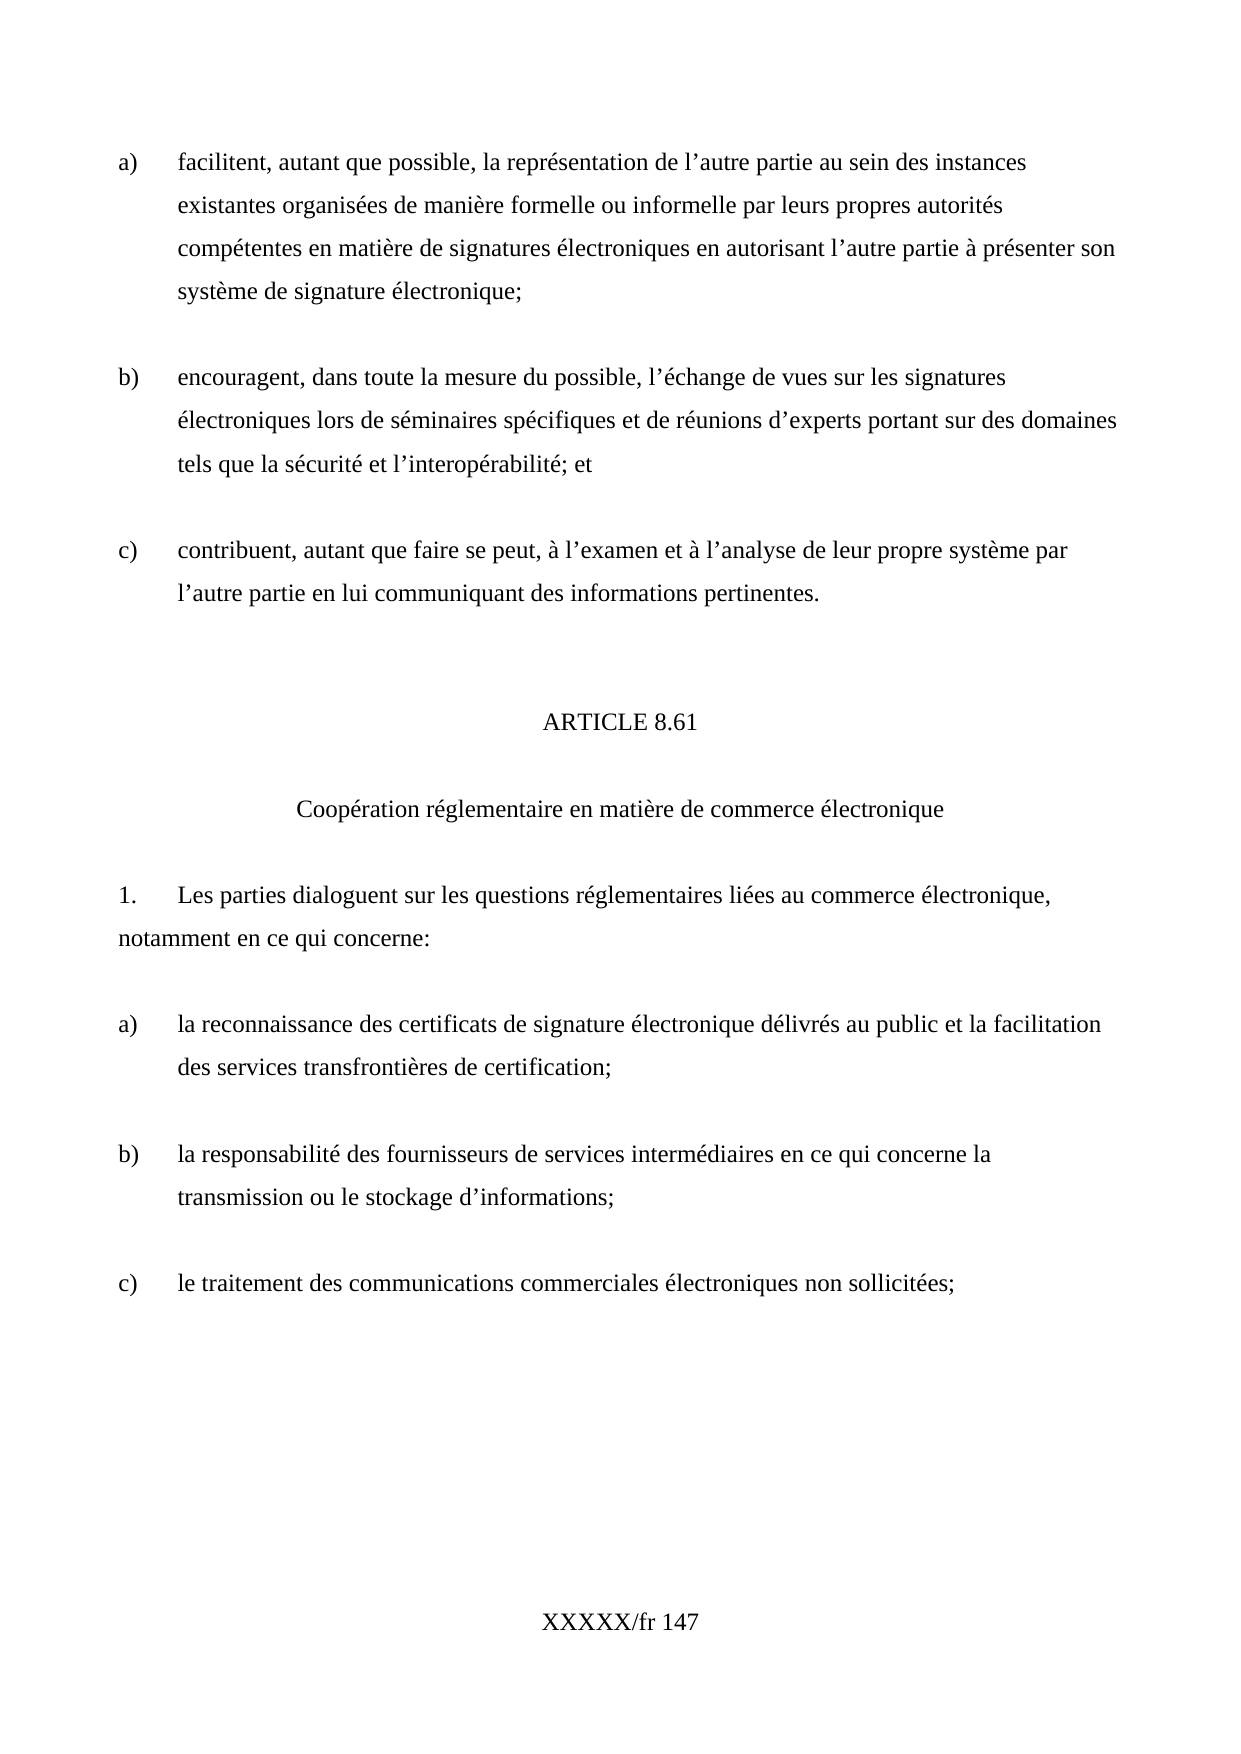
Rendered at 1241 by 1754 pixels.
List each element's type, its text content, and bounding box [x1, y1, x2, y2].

text 1. Les parties dialoguent sur les questions réglementaires liées au commerce électronique, notamment en ce qui concerne: [118, 880, 1122, 952]
text b) la responsabilité des fournisseurs de services intermédiaires en ce qui concerne la transmission ou le stockage d’informations; [118, 1139, 1122, 1211]
text Coopération réglementaire en matière de commerce électronique [118, 794, 1122, 822]
text ARTICLE 8.61 [118, 707, 1122, 736]
text c) le traitement des communications commerciales électroniques non sollicitées; [118, 1268, 1122, 1297]
text b) encouragent, dans toute la mesure du possible, l’échange de vues sur les signatures électroniques lors de séminaires spécifiques et de réunions d’experts portant sur des domaines tels que la sécurité et l’interopérabilité; et [118, 362, 1122, 477]
text a) facilitent, autant que possible, la représentation de l’autre partie au sein des instances existantes organisées de manière formelle ou informelle par leurs propres autorités compétentes en matière de signatures électroniques en autorisant l’autre partie à présenter son système de signature électronique; [118, 147, 1122, 305]
text c) contribuent, autant que faire se peut, à l’examen et à l’analyse de leur propre système par l’autre partie en lui communiquant des informations pertinentes. [118, 535, 1122, 607]
text a) la reconnaissance des certificats de signature électronique délivrés au public et la facilitation des services transfrontières de certification; [118, 1009, 1122, 1081]
